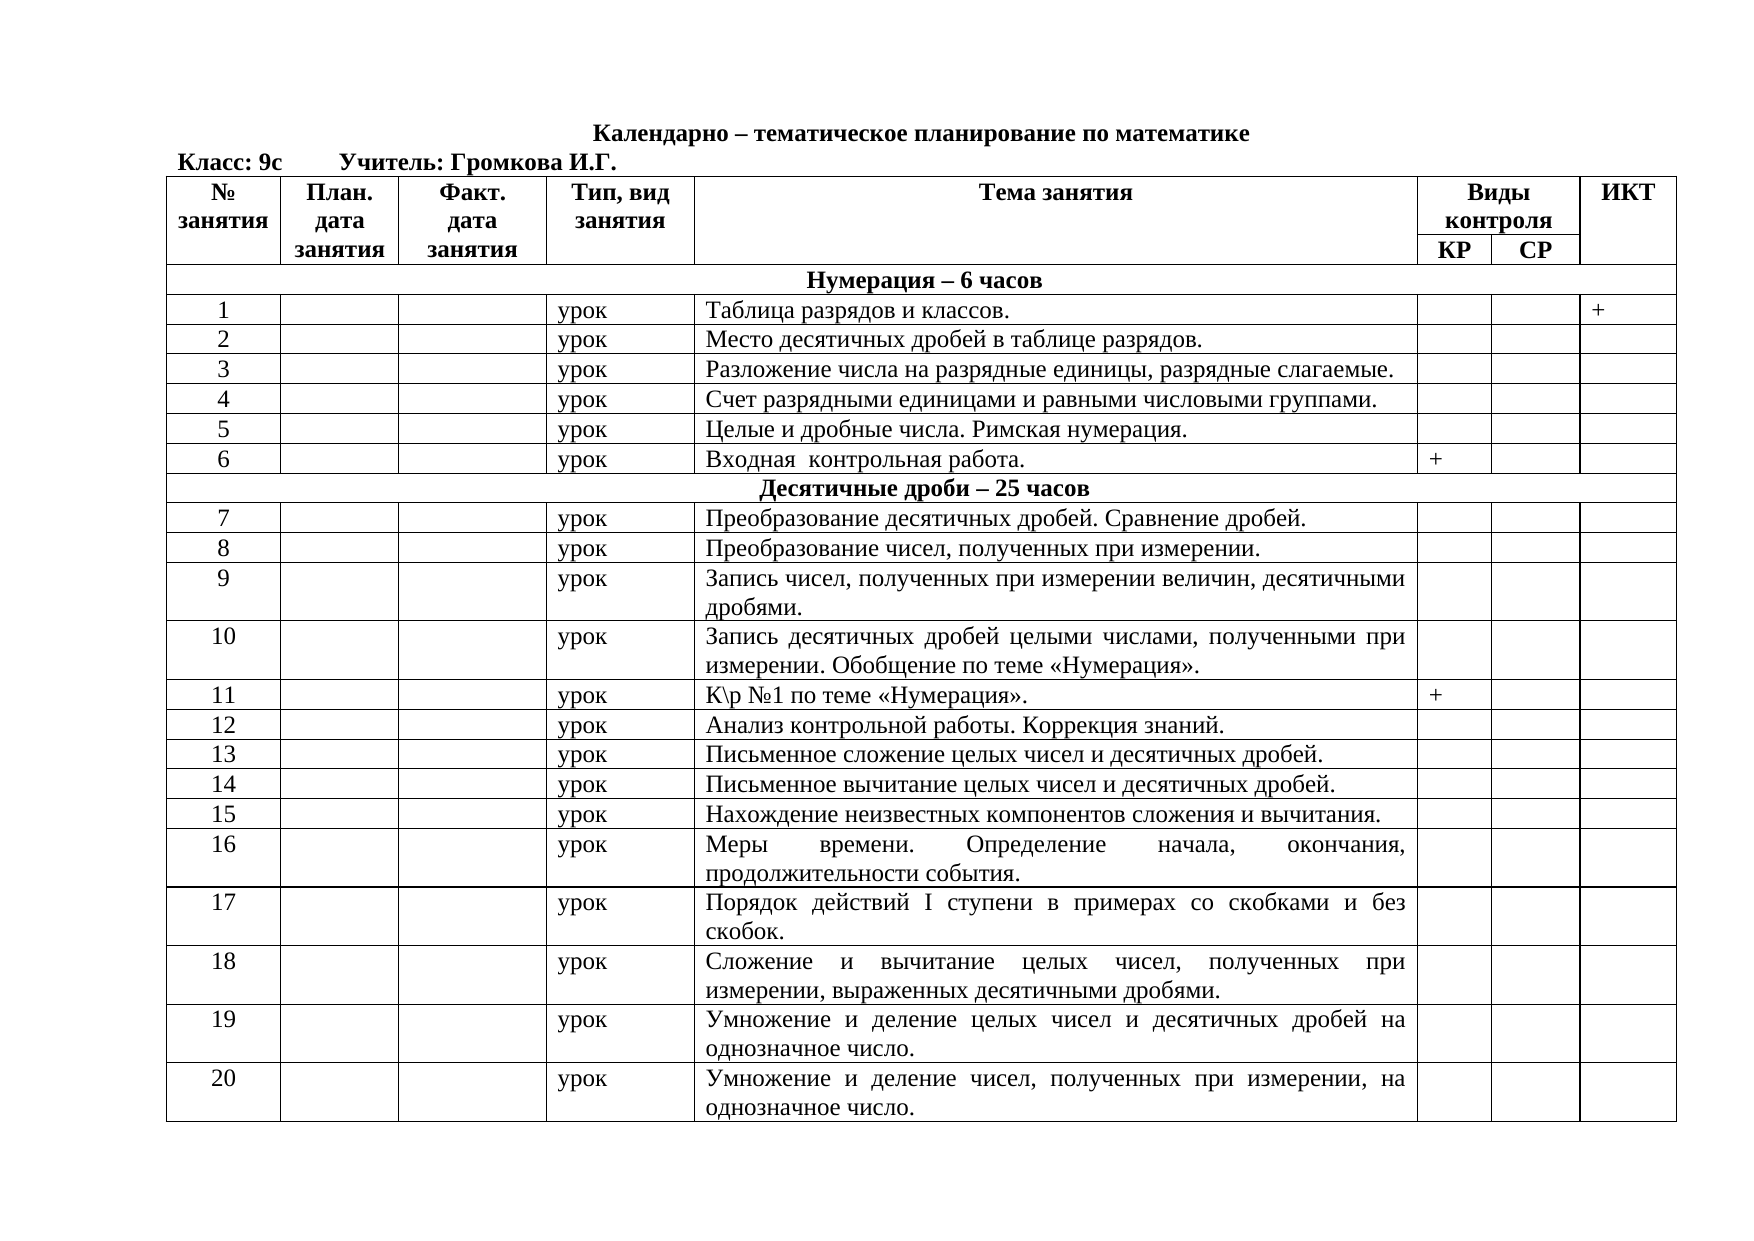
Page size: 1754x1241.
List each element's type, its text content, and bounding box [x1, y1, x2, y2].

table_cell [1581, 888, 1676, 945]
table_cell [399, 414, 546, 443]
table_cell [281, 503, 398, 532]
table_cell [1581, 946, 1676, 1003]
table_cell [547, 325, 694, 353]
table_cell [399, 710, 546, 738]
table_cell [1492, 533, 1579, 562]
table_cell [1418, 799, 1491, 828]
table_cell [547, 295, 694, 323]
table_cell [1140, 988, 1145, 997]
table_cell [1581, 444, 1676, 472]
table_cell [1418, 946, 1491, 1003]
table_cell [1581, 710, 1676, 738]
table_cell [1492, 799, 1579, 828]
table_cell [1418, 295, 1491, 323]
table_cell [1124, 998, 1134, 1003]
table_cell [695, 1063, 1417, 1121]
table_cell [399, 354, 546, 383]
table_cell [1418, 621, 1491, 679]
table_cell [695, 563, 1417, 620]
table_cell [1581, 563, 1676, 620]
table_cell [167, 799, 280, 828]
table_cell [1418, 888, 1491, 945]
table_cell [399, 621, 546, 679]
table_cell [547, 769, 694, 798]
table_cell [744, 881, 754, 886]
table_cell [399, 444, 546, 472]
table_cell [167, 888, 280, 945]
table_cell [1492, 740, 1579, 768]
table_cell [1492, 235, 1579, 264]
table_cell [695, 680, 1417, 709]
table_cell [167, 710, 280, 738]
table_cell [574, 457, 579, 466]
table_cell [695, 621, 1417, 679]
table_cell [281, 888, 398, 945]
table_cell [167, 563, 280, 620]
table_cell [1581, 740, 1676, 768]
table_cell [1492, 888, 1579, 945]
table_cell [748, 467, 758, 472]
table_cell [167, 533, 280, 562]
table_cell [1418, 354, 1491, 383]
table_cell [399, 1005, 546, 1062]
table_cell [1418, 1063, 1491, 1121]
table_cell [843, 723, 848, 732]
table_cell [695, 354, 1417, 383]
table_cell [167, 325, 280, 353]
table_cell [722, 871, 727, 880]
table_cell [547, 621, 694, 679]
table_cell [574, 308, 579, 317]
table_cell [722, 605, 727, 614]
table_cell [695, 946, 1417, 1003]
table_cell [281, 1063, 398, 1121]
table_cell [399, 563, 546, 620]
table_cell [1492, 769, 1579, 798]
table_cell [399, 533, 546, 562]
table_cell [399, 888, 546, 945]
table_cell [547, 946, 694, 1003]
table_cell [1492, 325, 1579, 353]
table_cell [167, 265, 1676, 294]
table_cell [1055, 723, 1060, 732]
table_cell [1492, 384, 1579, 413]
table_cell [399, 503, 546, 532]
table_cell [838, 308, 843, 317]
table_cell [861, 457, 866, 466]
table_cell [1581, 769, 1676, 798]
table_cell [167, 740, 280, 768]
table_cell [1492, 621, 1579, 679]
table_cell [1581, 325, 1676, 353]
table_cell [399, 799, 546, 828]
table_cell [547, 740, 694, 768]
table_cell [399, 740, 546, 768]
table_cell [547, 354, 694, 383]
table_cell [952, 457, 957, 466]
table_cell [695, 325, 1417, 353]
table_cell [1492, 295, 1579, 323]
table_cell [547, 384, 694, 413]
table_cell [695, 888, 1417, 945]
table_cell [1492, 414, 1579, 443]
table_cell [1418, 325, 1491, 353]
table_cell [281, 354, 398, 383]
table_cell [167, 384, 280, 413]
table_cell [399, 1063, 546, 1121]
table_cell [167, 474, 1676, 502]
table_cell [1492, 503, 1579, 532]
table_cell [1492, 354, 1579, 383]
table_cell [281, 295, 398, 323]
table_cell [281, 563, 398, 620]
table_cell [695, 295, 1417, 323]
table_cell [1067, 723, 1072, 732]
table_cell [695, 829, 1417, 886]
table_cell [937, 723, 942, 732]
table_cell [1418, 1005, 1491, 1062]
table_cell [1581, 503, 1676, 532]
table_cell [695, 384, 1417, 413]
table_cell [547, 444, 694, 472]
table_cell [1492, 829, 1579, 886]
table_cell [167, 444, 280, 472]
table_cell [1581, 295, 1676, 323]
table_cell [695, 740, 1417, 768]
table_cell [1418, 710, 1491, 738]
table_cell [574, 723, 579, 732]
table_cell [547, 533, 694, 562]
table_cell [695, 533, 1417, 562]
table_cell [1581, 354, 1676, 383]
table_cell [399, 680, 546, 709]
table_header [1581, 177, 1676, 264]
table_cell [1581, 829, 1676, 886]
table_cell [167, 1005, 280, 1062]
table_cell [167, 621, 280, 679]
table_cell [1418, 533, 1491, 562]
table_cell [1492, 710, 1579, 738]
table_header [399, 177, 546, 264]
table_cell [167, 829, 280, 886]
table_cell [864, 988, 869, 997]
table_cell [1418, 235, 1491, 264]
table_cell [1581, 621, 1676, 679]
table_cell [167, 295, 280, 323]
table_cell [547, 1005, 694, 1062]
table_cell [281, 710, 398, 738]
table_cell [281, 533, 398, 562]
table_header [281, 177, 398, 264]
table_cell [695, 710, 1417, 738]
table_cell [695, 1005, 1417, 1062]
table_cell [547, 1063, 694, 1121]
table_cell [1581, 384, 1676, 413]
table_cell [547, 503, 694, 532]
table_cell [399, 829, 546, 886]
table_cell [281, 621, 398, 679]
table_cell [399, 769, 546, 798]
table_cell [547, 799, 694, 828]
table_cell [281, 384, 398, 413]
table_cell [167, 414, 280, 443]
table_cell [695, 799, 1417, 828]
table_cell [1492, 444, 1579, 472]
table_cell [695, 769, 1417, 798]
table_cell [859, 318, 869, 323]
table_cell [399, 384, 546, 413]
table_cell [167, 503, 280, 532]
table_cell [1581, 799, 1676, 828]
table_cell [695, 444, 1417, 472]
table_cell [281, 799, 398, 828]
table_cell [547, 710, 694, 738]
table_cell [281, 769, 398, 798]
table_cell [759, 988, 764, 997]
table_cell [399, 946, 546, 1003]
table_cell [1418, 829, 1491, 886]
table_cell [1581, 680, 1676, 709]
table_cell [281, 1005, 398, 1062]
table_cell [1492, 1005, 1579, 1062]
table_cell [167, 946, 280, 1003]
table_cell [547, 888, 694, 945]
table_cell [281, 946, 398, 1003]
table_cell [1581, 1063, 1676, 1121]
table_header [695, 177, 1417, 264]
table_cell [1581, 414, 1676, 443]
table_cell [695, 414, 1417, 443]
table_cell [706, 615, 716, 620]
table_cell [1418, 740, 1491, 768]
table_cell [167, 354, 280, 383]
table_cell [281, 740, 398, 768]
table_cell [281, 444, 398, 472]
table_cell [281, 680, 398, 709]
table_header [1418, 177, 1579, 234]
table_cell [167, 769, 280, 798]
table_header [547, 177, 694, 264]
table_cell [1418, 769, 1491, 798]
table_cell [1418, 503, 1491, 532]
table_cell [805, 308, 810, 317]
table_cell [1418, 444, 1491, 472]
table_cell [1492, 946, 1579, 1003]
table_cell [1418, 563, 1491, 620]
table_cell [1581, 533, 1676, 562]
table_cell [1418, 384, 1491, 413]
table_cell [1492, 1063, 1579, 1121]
text Календарно – тематическое планирование по математике [177, 118, 1665, 147]
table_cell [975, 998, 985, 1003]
text Класс: 9с Учитель: Громкова И.Г. [177, 147, 1665, 176]
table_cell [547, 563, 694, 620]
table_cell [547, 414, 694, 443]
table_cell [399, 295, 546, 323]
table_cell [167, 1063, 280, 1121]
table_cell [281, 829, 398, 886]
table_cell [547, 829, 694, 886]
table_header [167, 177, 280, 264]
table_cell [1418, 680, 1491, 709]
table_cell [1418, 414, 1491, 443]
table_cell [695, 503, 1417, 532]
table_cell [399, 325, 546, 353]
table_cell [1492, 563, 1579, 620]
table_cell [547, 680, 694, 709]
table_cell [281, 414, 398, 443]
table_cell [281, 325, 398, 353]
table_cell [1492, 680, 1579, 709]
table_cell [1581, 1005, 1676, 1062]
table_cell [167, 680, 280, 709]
